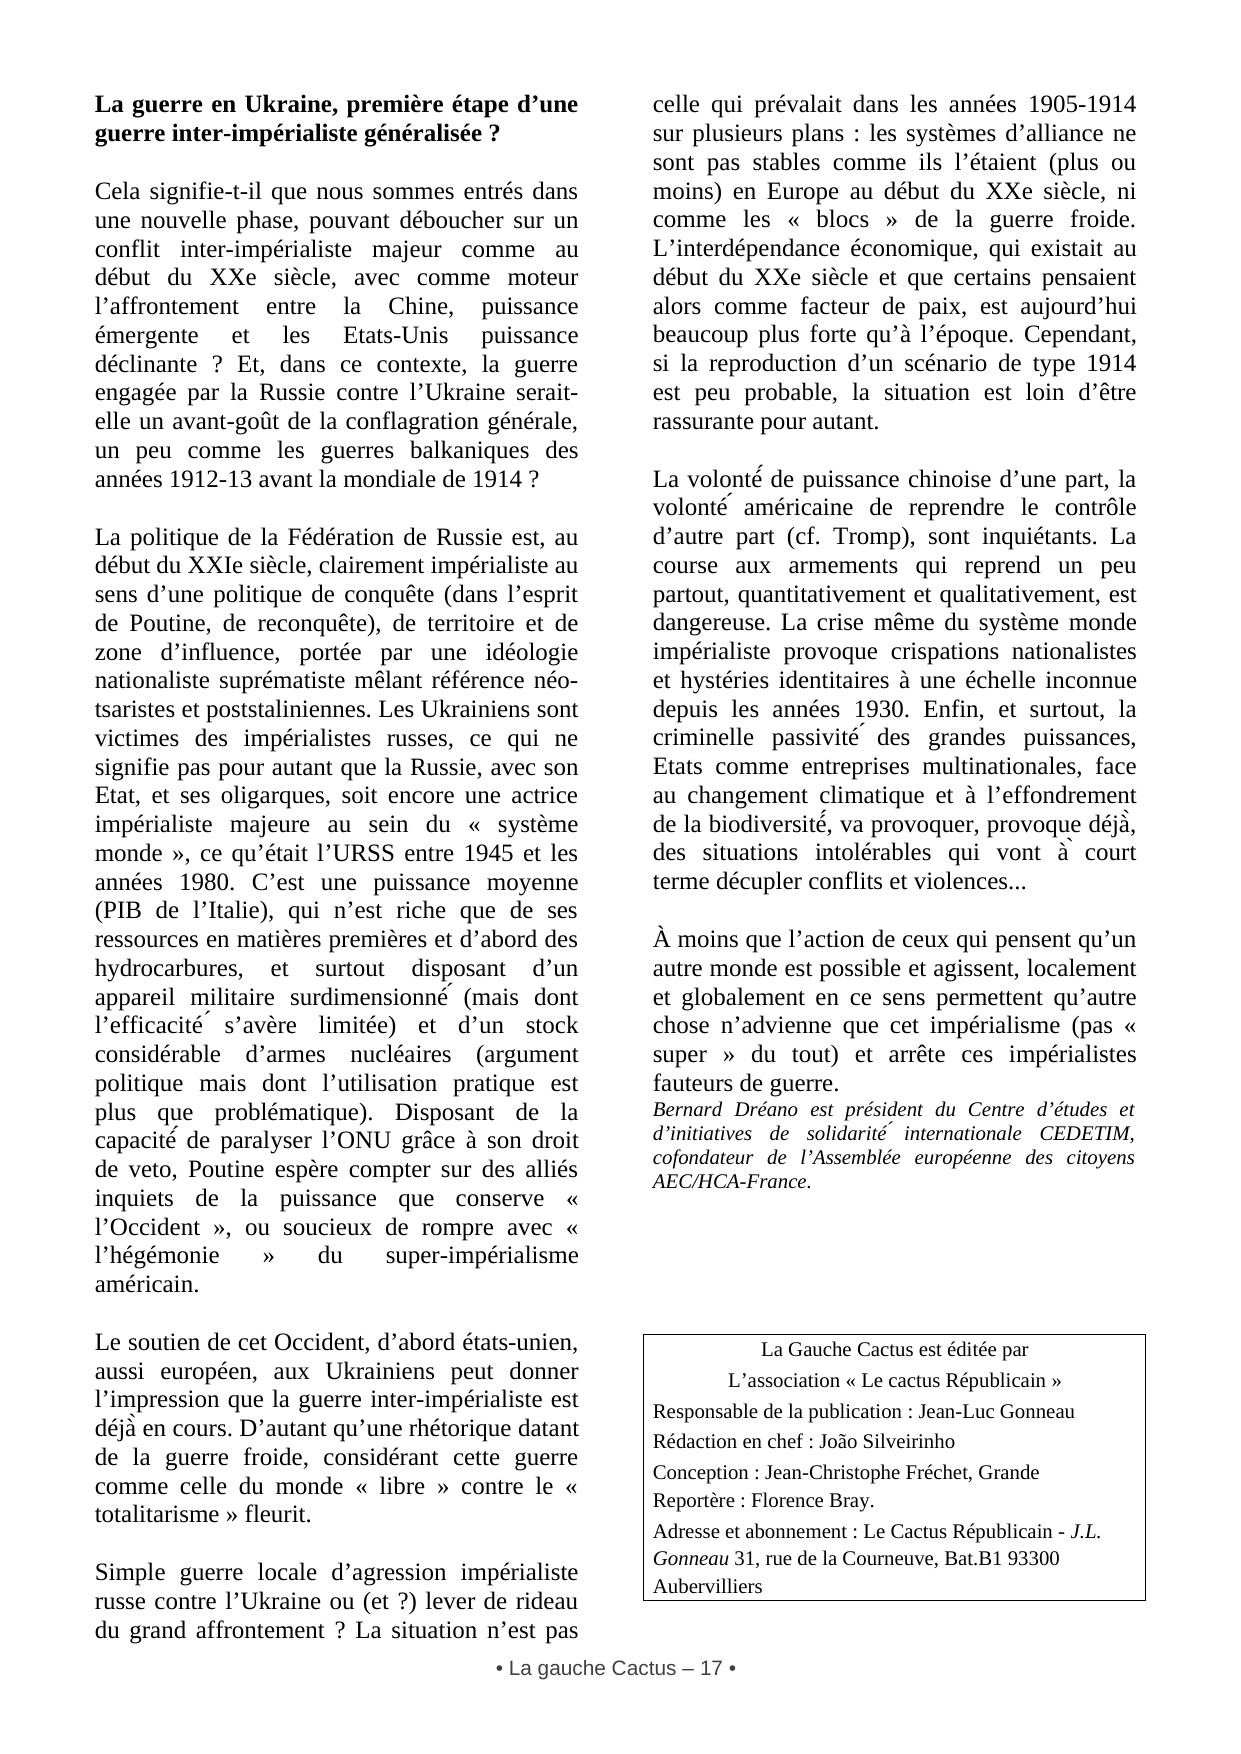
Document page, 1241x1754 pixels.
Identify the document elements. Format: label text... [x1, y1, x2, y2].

text Bernard Dréano est président du Centre d’études et d’initiatives de solidarité́ internationale CEDETIM, cofondateur de l’Assemblée européenne des citoyens AEC/HCA-France. [653, 1097, 1137, 1193]
text L’association « Le cactus Républicain » [644, 1365, 1145, 1395]
text Rédaction en chef : João Silveirinho [644, 1426, 1145, 1457]
text Adresse et abonnement : Le Cactus Républicain - J.L. Gonneau 31, rue de la Courneuve, Bat.B1 93300 Aubervilliers [644, 1515, 1145, 1600]
text Conception : Jean-Christophe Fréchet, Grande Reportère : Florence Bray. [644, 1457, 1145, 1515]
text À moins que l’action de ceux qui pensent qu’un autre monde est possible et agissent, localement et globalement en ce sens permettent qu’autre chose n’advienne que cet impérialisme (pas « super » du tout) et arrête ces impérialistes fauteurs de guerre. [653, 924, 1137, 1097]
text Simple guerre locale d’agression impérialiste russe contre l’Ukraine ou (et ?) lever de rideau du grand affrontement ? La situation n’est pas celle qui prévalait dans les années 1905-1914 sur plusieurs plans : les systèmes d’alliance ne sont pas stables comme ils l’étaient (plus ou moins) en Europe au début du XXe siècle, ni comme les « blocs » de la guerre froide. L’interdépendance économique, qui existait au début du XXe siècle et que certains pensaient alors comme facteur de paix, est aujourd’hui beaucoup plus forte qu’à l’époque. Cependant, si la reproduction d’un scénario de type 1914 est peu probable, la situation est loin d’être rassurante pour autant. [653, 89, 1137, 434]
text La guerre en Ukraine, première étape d’une guerre inter-impérialiste généralisée ? [94, 89, 579, 147]
text Responsable de la publication : Jean-Luc Gonneau [644, 1396, 1145, 1426]
text Le soutien de cet Occident, d’abord états-unien, aussi européen, aux Ukrainiens peut donner l’impression que la guerre inter-impérialiste est déjà̀ en cours. D’autant qu’une rhétorique datant de la guerre froide, considérant cette guerre comme celle du monde « libre » contre le « totalitarisme » fleurit. [94, 1327, 579, 1528]
text Cela signifie-t-il que nous sommes entrés dans une nouvelle phase, pouvant déboucher sur un conflit inter-impérialiste majeur comme au début du XXe siècle, avec comme moteur l’affrontement entre la Chine, puissance émergente et les Etats-Unis puissance déclinante ? Et, dans ce contexte, la guerre engagée par la Russie contre l’Ukraine serait-elle un avant-goût de la conflagration générale, un peu comme les guerres balkaniques des années 1912-13 avant la mondiale de 1914 ? [94, 176, 579, 492]
text La volonté́ de puissance chinoise d’une part, la volonté́ américaine de reprendre le contrôle d’autre part (cf. Tromp), sont inquiétants. La course aux armements qui reprend un peu partout, quantitativement et qualitativement, est dangereuse. La crise même du système monde impérialiste provoque crispations nationalistes et hystéries identitaires à une échelle inconnue depuis les années 1930. Enfin, et surtout, la criminelle passivité́ des grandes puissances, Etats comme entreprises multinationales, face au changement climatique et à l’effondrement de la biodiversité́, va provoquer, provoque déjà̀, des situations intolérables qui vont à̀ court terme décupler conflits et violences... [653, 464, 1137, 895]
text La Gauche Cactus est éditée par [644, 1335, 1145, 1364]
text La politique de la Fédération de Russie est, au début du XXIe siècle, clairement impérialiste au sens d’une politique de conquête (dans l’esprit de Poutine, de reconquête), de territoire et de zone d’influence, portée par une idéologie nationaliste suprématiste mêlant référence néo- tsaristes et poststaliniennes. Les Ukrainiens sont victimes des impérialistes russes, ce qui ne signifie pas pour autant que la Russie, avec son Etat, et ses oligarques, soit encore une actrice impérialiste majeure au sein du « système monde », ce qu’était l’URSS entre 1945 et les années 1980. C’est une puissance moyenne (PIB de l’Italie), qui n’est riche que de ses ressources en matières premières et d’abord des hydrocarbures, et surtout disposant d’un appareil militaire surdimensionné́ (mais dont l’efficacité́ s’avère limitée) et d’un stock considérable d’armes nucléaires (argument politique mais dont l’utilisation pratique est plus que problématique). Disposant de la capacité́ de paralyser l’ONU grâce à son droit de veto, Poutine espère compter sur des alliés inquiets de la puissance que conserve « l’Occident », ou soucieux de rompre avec « l’hégémonie » du super-impérialisme américain. [94, 522, 579, 1298]
text Simple guerre locale d’agression impérialiste russe contre l’Ukraine ou (et ?) lever de rideau du grand affrontement ? La situation n’est pas celle qui prévalait dans les années 1905-1914 sur plusieurs plans : les systèmes d’alliance ne sont pas stables comme ils l’étaient (plus ou moins) en Europe au début du XXe siècle, ni comme les « blocs » de la guerre froide. L’interdépendance économique, qui existait au début du XXe siècle et que certains pensaient alors comme facteur de paix, est aujourd’hui beaucoup plus forte qu’à l’époque. Cependant, si la reproduction d’un scénario de type 1914 est peu probable, la situation est loin d’être rassurante pour autant. [94, 1557, 579, 1644]
